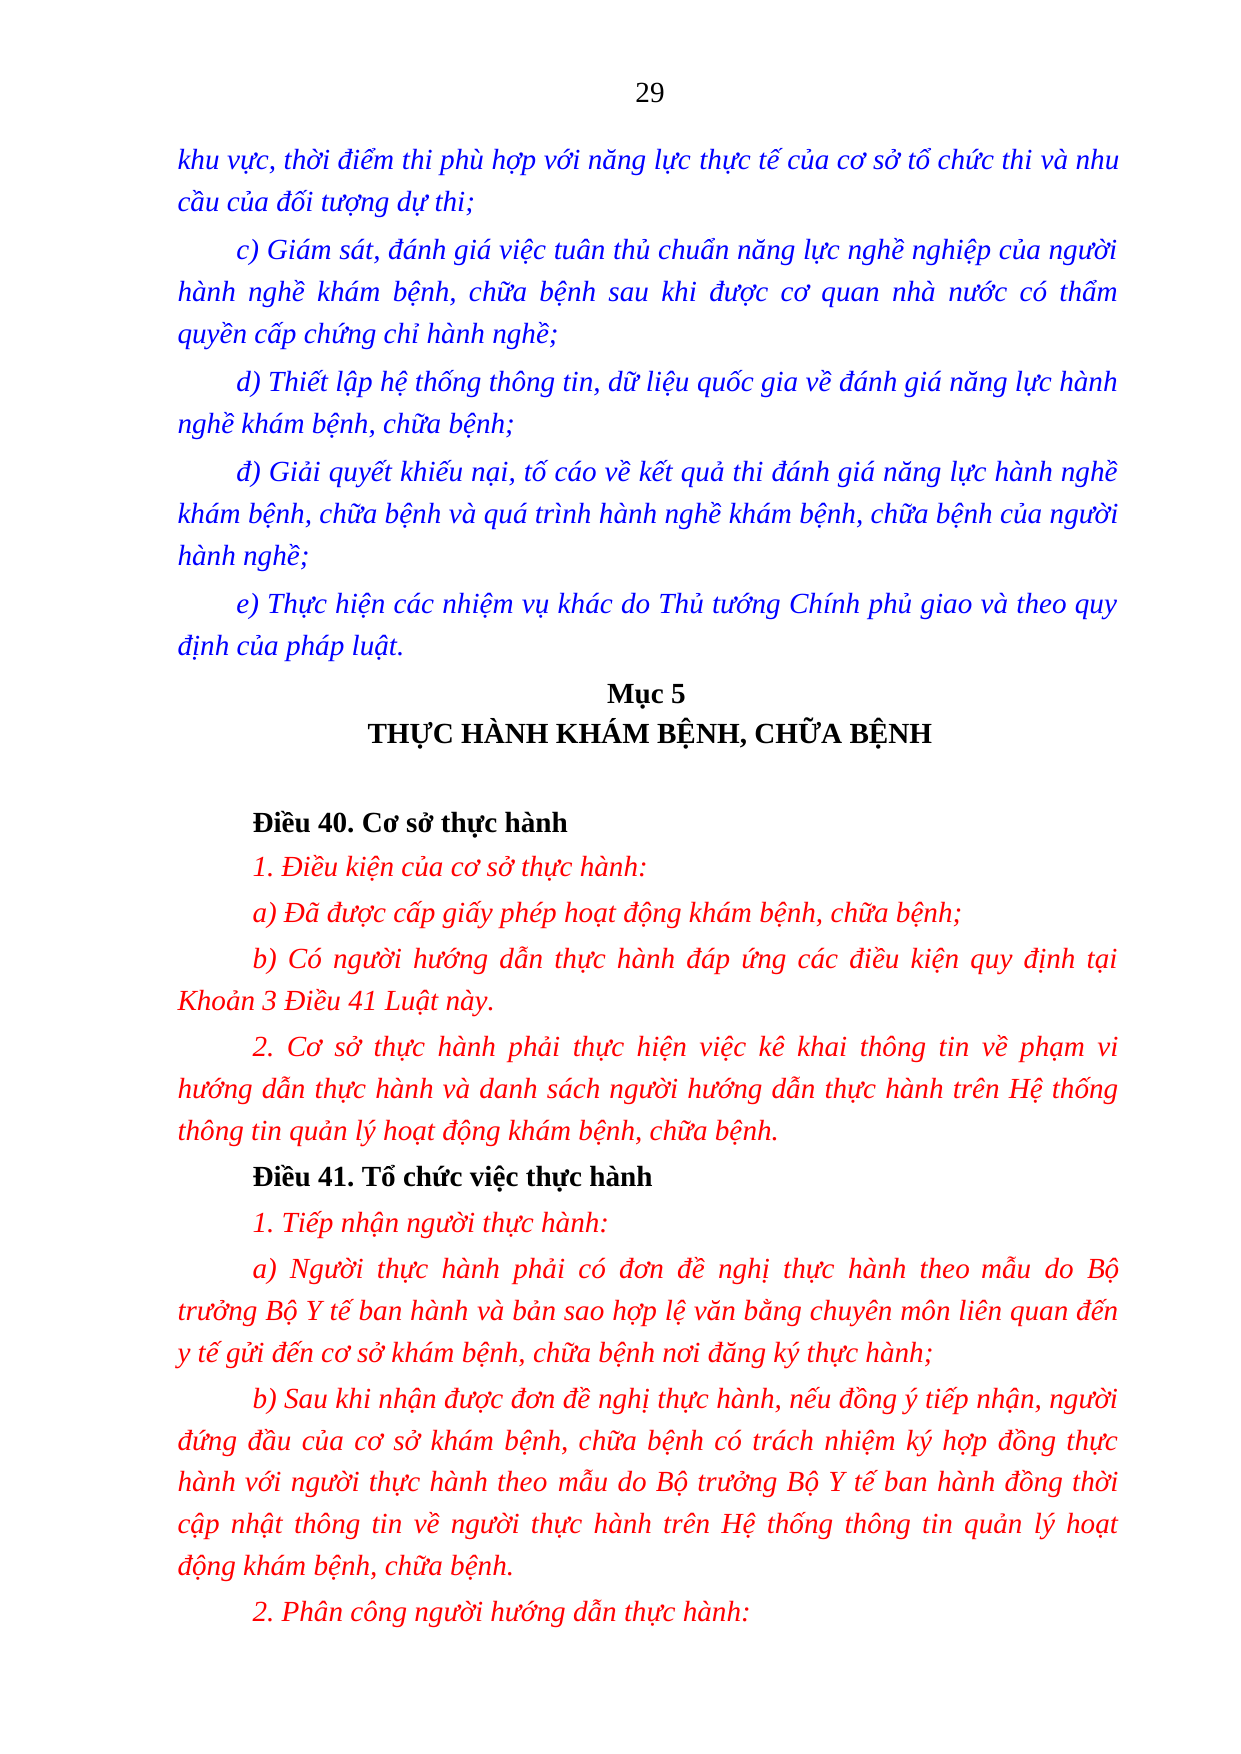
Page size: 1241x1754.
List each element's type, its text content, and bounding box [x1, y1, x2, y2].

text c) Giám sát, đánh giá việc tuân thủ chuẩn năng lực nghề nghiệp của người hành nghề khám bệnh, chữa bệnh sau khi được cơ quan nhà nước có thẩm quyền cấp chứng chỉ hành nghề; [177, 232, 1122, 349]
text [177, 142, 1122, 217]
list d) Thiết lập hệ thống thông tin, dữ liệu quốc gia về đánh giá năng lực hành nghề khám bệnh, chữa bệnh; [177, 364, 1122, 439]
text b) Sau khi nhận được đơn đề nghị thực hành, nếu đồng ý tiếp nhận, người đứng đầu của cơ sở khám bệnh, chữa bệnh có trách nhiệm ký hợp đồng thực hành với người thực hành theo mẫu do Bộ trưởng Bộ Y tế ban hành đồng thời cập nhật thông tin về người thực hành trên Hệ thống thông tin quản lý hoạt động khám bệnh, chữa bệnh. [177, 1381, 1122, 1582]
subtitle Điều 41. Tổ chức việc thực hành [177, 1159, 1122, 1192]
list e) Thực hiện các nhiệm vụ khác do Thủ tướng Chính phủ giao và theo quy định của pháp luật. [177, 586, 1122, 661]
text 2. Cơ sở thực hành phải thực hiện việc kê khai thông tin về phạm vi hướng dẫn thực hành và danh sách người hướng dẫn thực hành trên Hệ thống thông tin quản lý hoạt động khám bệnh, chữa bệnh. [177, 1029, 1122, 1146]
text 1. Điều kiện của cơ sở thực hành: [177, 849, 1122, 883]
text Mục 5 THỰC HÀNH KHÁM BỆNH, CHỮA BỆNH [177, 676, 1122, 749]
text đ) Giải quyết khiếu nại, tố cáo về kết quả thi đánh giá năng lực hành nghề khám bệnh, chữa bệnh và quá trình hành nghề khám bệnh, chữa bệnh của người hành nghề; [177, 454, 1122, 571]
text a) Đã được cấp giấy phép hoạt động khám bệnh, chữa bệnh; [177, 895, 1122, 929]
text a) Người thực hành phải có đơn đề nghị thực hành theo mẫu do Bộ trưởng Bộ Y tế ban hành và bản sao hợp lệ văn bằng chuyên môn liên quan đến y tế gửi đến cơ sở khám bệnh, chữa bệnh nơi đăng ký thực hành; [177, 1251, 1122, 1368]
text 2. Phân công người hướng dẫn thực hành: [177, 1594, 1122, 1628]
text b) Có người hướng dẫn thực hành đáp ứng các điều kiện quy định tại Khoản 3 Điều 41 Luật này. [177, 941, 1122, 1017]
subtitle Điều 40. Cơ sở thực hành [177, 805, 1122, 838]
text 1. Tiếp nhận người thực hành: [177, 1205, 1122, 1238]
